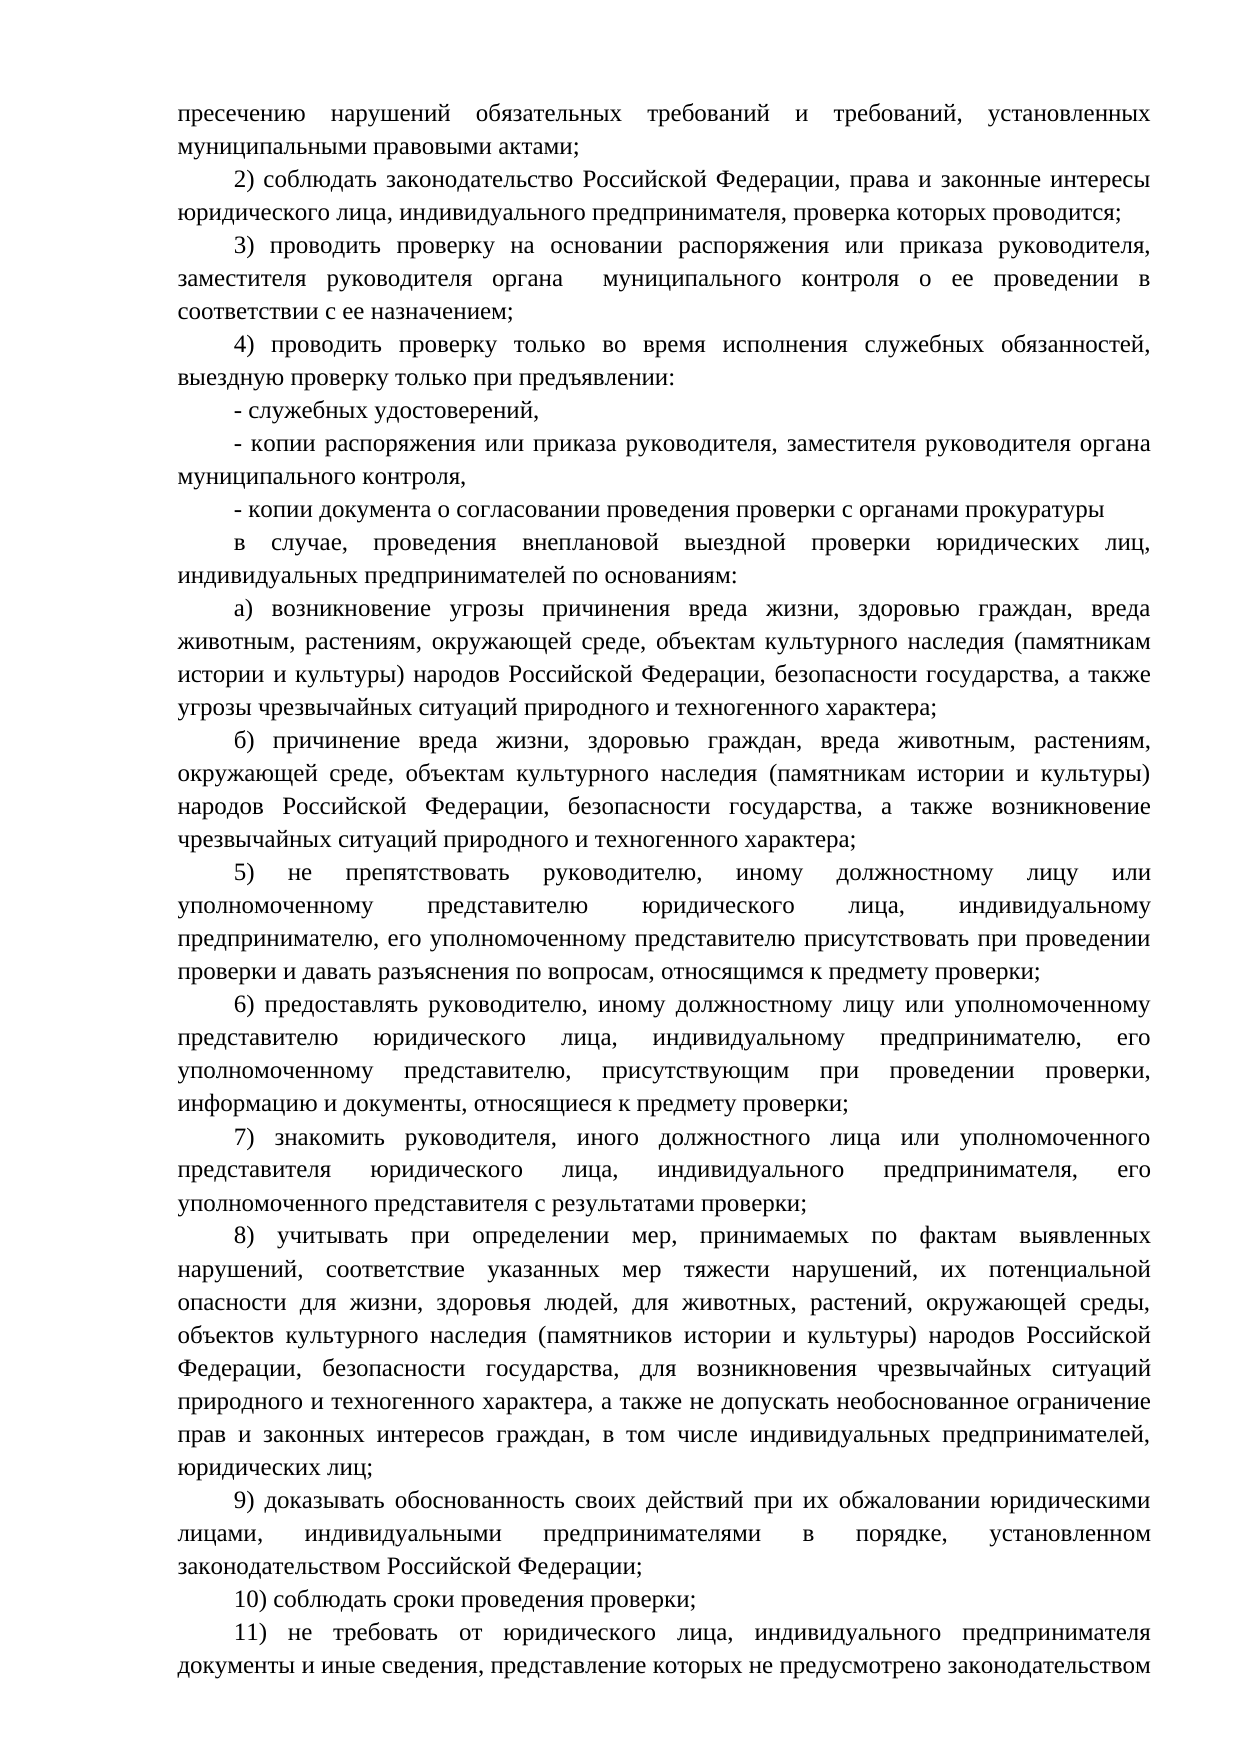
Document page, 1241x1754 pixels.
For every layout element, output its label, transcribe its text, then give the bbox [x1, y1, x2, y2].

text 3) проводить проверку на основании распоряжения или приказа руководителя, заместителя руководителя органа муниципального контроля о ее проведении в соответствии с ее назначением; [177, 230, 1152, 325]
text 5) не препятствовать руководителю, иному должностному лицу или уполномоченному представителю юридического лица, индивидуальному предпринимателю, его уполномоченному представителю присутствовать при проведении проверки и давать разъяснения по вопросам, относящимся к предмету проверки; [177, 857, 1152, 985]
text 9) доказывать обоснованность своих действий при их обжаловании юридическими лицами, индивидуальными предпринимателями в порядке, установленном законодательством Российской Федерации; [177, 1485, 1152, 1579]
text 8) учитывать при определении мер, принимаемых по фактам выявленных нарушений, соответствие указанных мер тяжести нарушений, их потенциальной опасности для жизни, здоровья людей, для животных, растений, окружающей среды, объектов культурного наследия (памятников истории и культуры) народов Российской Федерации, безопасности государства, для возникновения чрезвычайных ситуаций природного и техногенного характера, а также не допускать необоснованное ограничение прав и законных интересов граждан, в том числе индивидуальных предпринимателей, юридических лиц; [177, 1221, 1152, 1481]
text - служебных удостоверений, [177, 395, 1152, 424]
text 7) знакомить руководителя, иного должностного лица или уполномоченного представителя юридического лица, индивидуального предпринимателя, его уполномоченного представителя с результатами проверки; [177, 1122, 1152, 1216]
text - копии распоряжения или приказа руководителя, заместителя руководителя органа муниципального контроля, [177, 428, 1152, 490]
text 4) проводить проверку только во время исполнения служебных обязанностей, выездную проверку только при предъявлении: [177, 329, 1152, 391]
text 6) предоставлять руководителю, иному должностному лицу или уполномоченному представителю юридического лица, индивидуальному предпринимателю, его уполномоченному представителю, присутствующим при проведении проверки, информацию и документы, относящиеся к предмету проверки; [177, 989, 1152, 1117]
text а) возникновение угрозы причинения вреда жизни, здоровью граждан, вреда животным, растениям, окружающей среде, объектам культурного наследия (памятникам истории и культуры) народов Российской Федерации, безопасности государства, а также угрозы чрезвычайных ситуаций природного и техногенного характера; [177, 593, 1152, 721]
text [177, 1617, 1152, 1679]
text в случае, проведения внеплановой выездной проверки юридических лиц, индивидуальных предпринимателей по основаниям: [177, 527, 1152, 589]
text б) причинение вреда жизни, здоровью граждан, вреда животным, растениям, окружающей среде, объектам культурного наследия (памятникам истории и культуры) народов Российской Федерации, безопасности государства, а также возникновение чрезвычайных ситуаций природного и техногенного характера; [177, 725, 1152, 853]
text - копии документа о согласовании проведения проверки с органами прокуратуры [177, 494, 1152, 523]
text 10) соблюдать сроки проведения проверки; [177, 1584, 1152, 1613]
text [177, 98, 1152, 160]
text 2) соблюдать законодательство Российской Федерации, права и законные интересы юридического лица, индивидуального предпринимателя, проверка которых проводится; [177, 164, 1152, 226]
